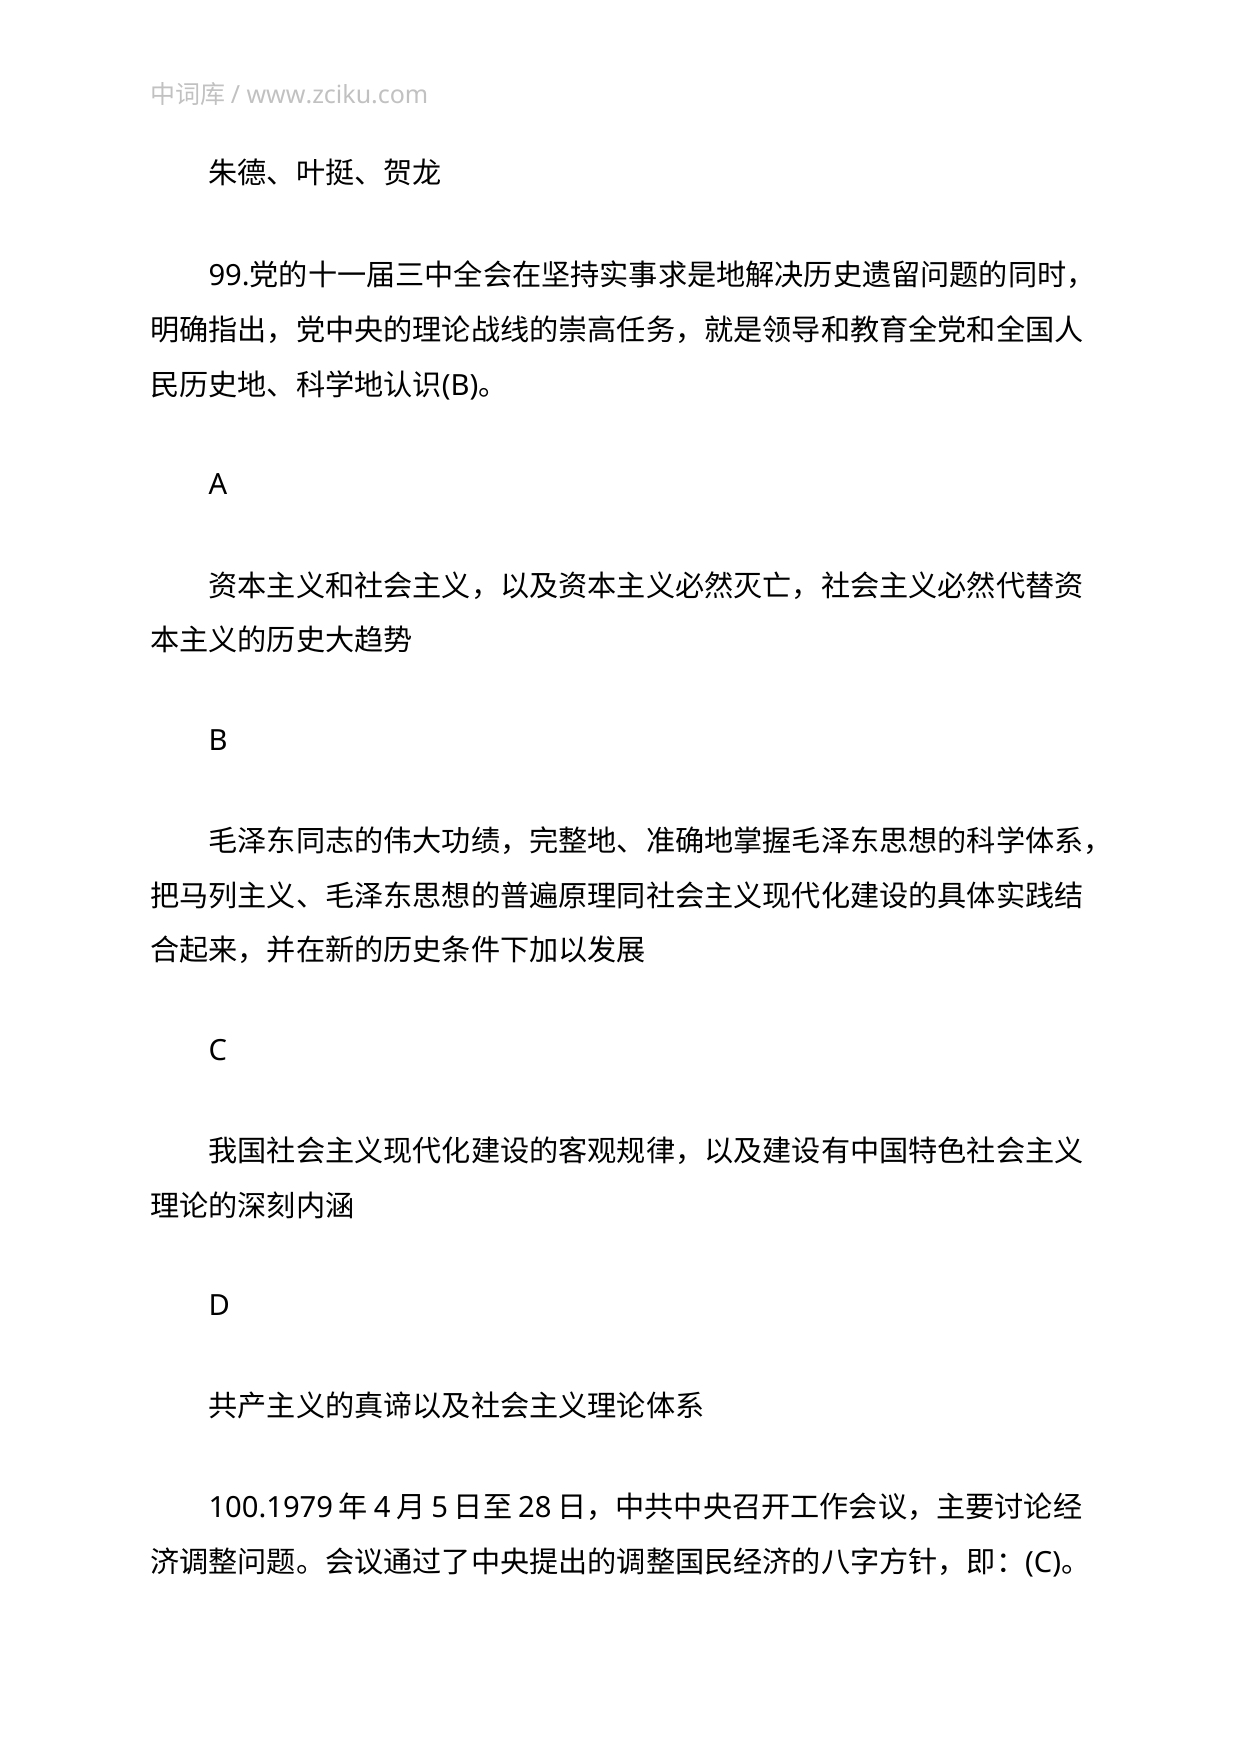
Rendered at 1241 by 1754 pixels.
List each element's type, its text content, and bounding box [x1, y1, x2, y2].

text 共产主义的真谛以及社会主义理论体系 [150, 1382, 1090, 1424]
text 我国社会主义现代化建设的客观规律，以及建设有中国特色社会主义理论的深刻内涵 [150, 1127, 1090, 1224]
text A [150, 464, 1090, 503]
text 资本主义和社会主义，以及资本主义必然灭亡，社会主义必然代替资本主义的历史大趋势 [150, 562, 1090, 659]
text D [150, 1284, 1090, 1323]
text 99.党的十一届三中全会在坚持实事求是地解决历史遗留问题的同时，明确指出，党中央的理论战线的崇高任务，就是领导和教育全党和全国人民历史地、科学地认识(B)。 [150, 252, 1090, 404]
text 毛泽东同志的伟大功绩，完整地、准确地掌握毛泽东思想的科学体系，把马列主义、毛泽东思想的普遍原理同社会主义现代化建设的具体实践结合起来，并在新的历史条件下加以发展 [150, 817, 1090, 969]
text B [150, 719, 1090, 758]
text C [150, 1029, 1090, 1068]
text 朱德、叶挺、贺龙 [150, 150, 1090, 192]
text 100.1979年4月5日至28日，中共中央召开工作会议，主要讨论经济调整问题。会议通过了中央提出的调整国民经济的八字方针，即：(C)。 [150, 1484, 1090, 1581]
